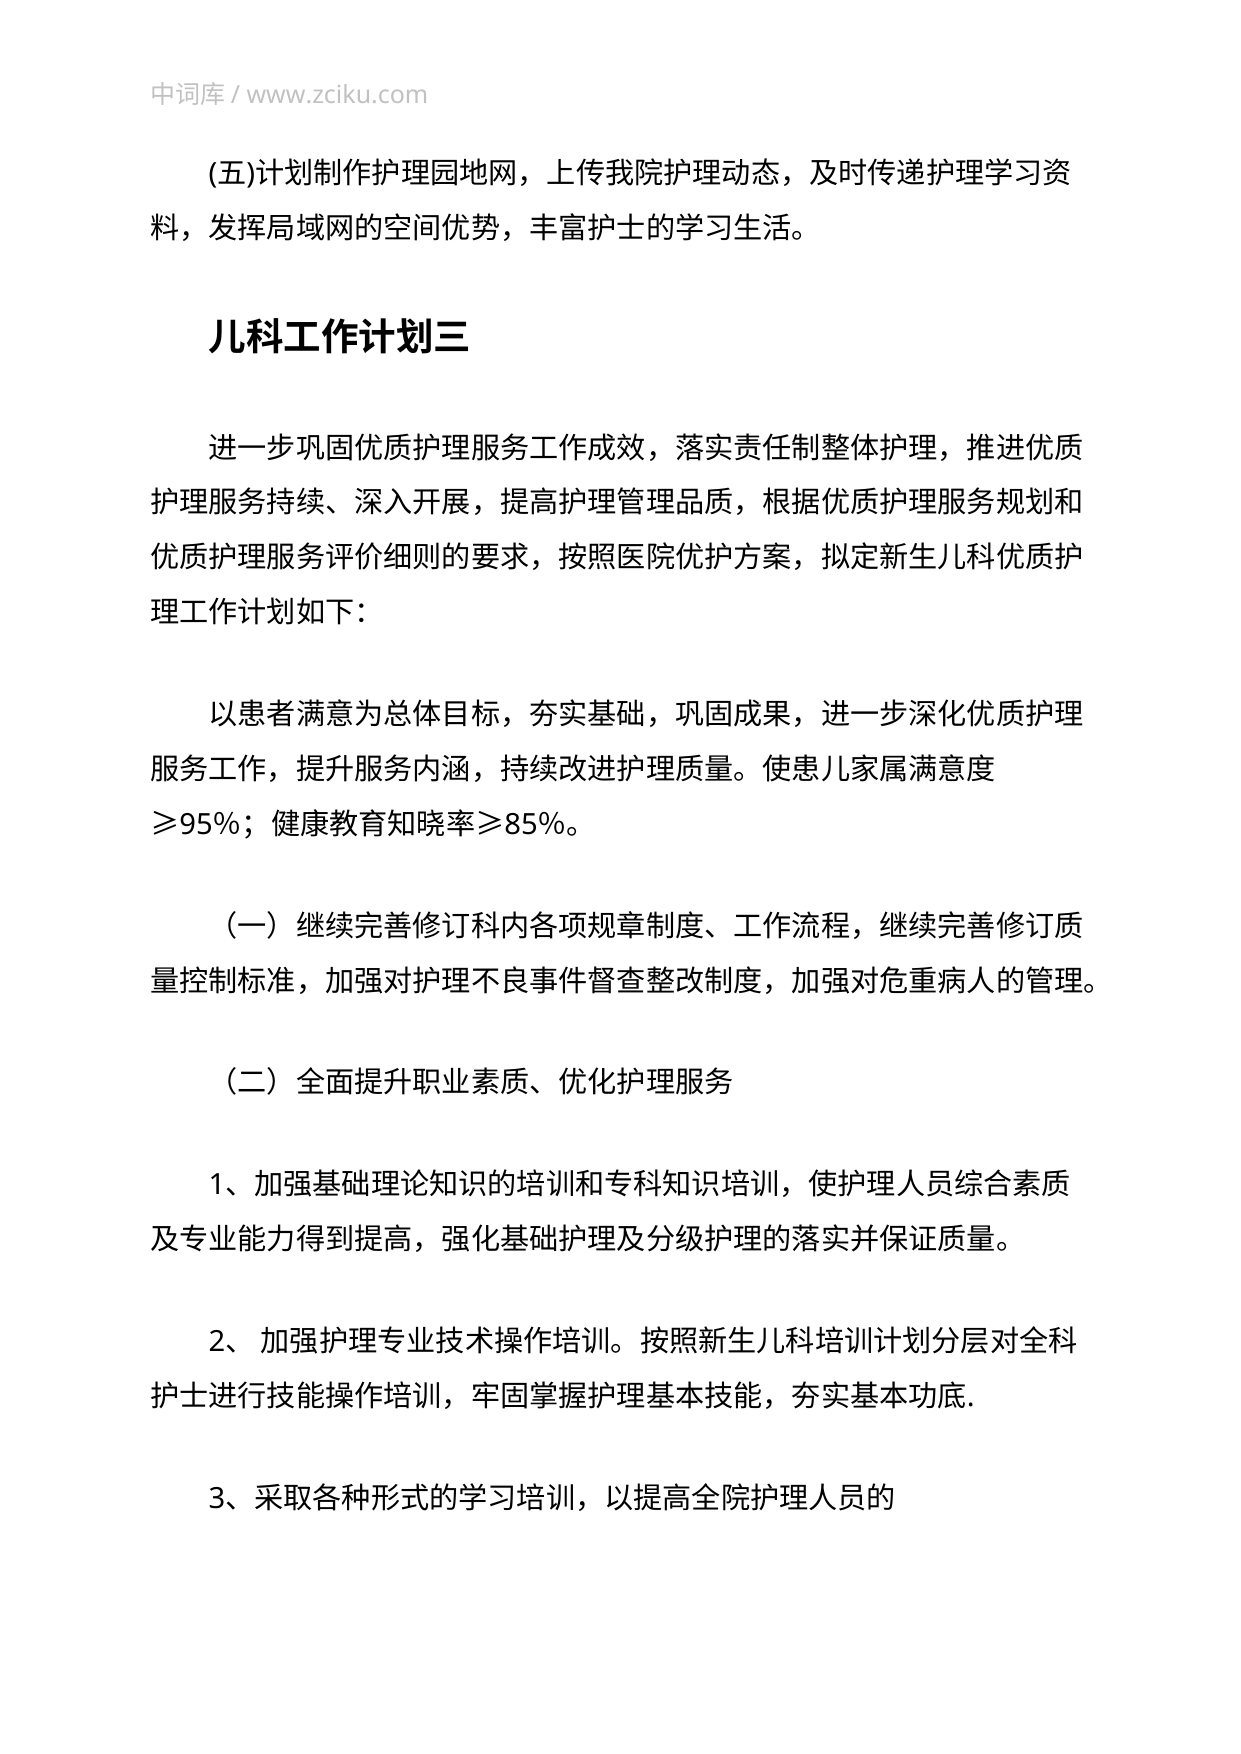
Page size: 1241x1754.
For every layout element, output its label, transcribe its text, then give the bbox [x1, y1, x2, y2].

text 进一步巩固优质护理服务工作成效，落实责任制整体护理，推进优质护理服务持续、深入开展，提高护理管理品质，根据优质护理服务规划和优质护理服务评价细则的要求，按照医院优护方案，拟定新生儿科优质护理工作计划如下： [150, 424, 1090, 631]
text 儿科工作计划三 [150, 307, 1090, 361]
text (五)计划制作护理园地网，上传我院护理动态，及时传递护理学习资料，发挥局域网的空间优势，丰富护士的学习生活。 [150, 150, 1090, 247]
text 1、加强基础理论知识的培训和专科知识培训，使护理人员综合素质及专业能力得到提高，强化基础护理及分级护理的落实并保证质量。 [150, 1161, 1090, 1258]
text 2、 加强护理专业技术操作培训。按照新生儿科培训计划分层对全科护士进行技能操作培训，牢固掌握护理基本技能，夯实基本功底. [150, 1318, 1090, 1415]
text 3、采取各种形式的学习培训，以提高全院护理人员的 [150, 1474, 1090, 1517]
text （一）继续完善修订科内各项规章制度、工作流程，继续完善修订质量控制标准，加强对护理不良事件督查整改制度，加强对危重病人的管理。 [150, 902, 1090, 999]
text （二）全面提升职业素质、优化护理服务 [150, 1059, 1090, 1101]
text 以患者满意为总体目标，夯实基础，巩固成果，进一步深化优质护理服务工作，提升服务内涵，持续改进护理质量。使患儿家属满意度≥95％；健康教育知晓率≥85％。 [150, 691, 1090, 843]
